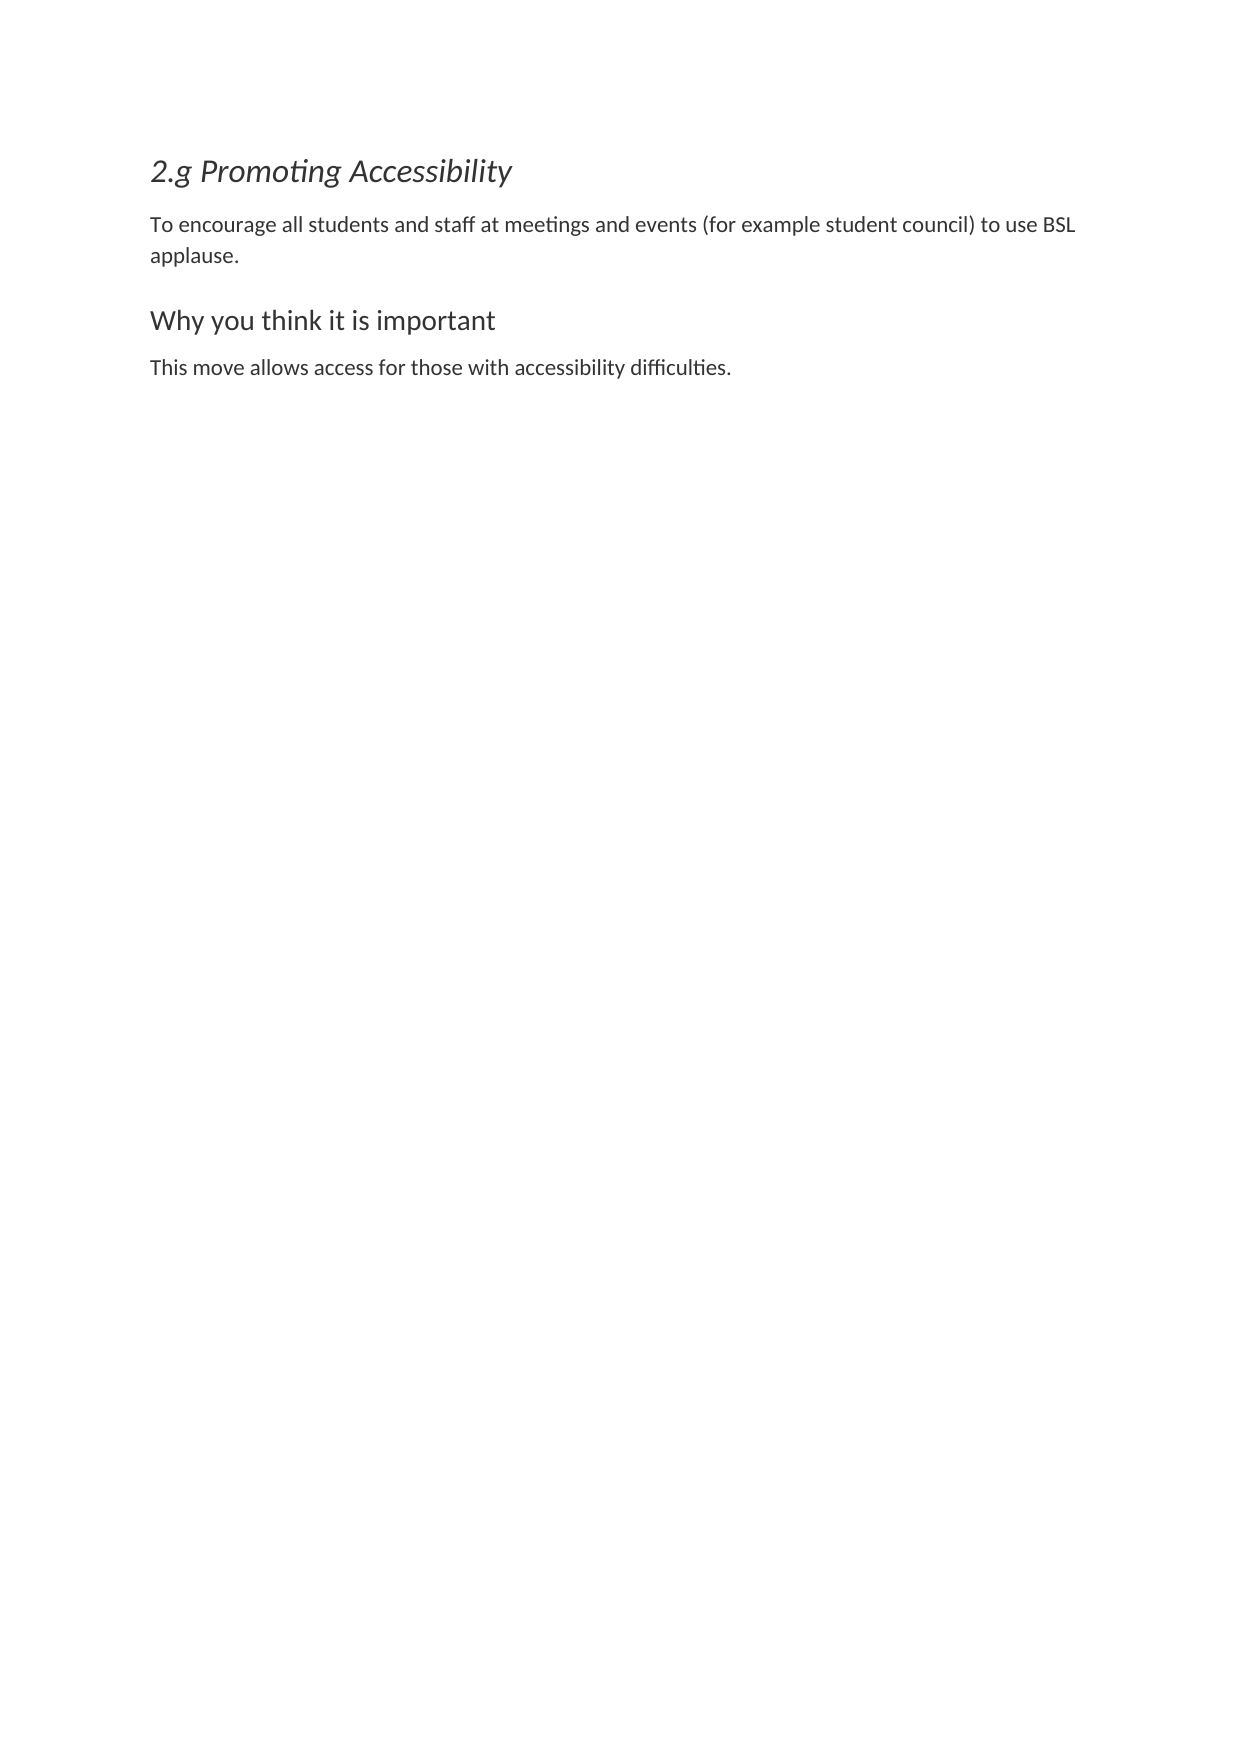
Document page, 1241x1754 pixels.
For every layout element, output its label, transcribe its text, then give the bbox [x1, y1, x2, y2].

text This move allows access for those with accessibility difficulties. [150, 353, 1090, 382]
subtitle Why you think it is important [150, 302, 1090, 338]
text 2.g Promoting Accessibility [150, 150, 1090, 191]
text To encourage all students and staff at meetings and events (for example student council) to use BSL applause. [150, 211, 1090, 269]
